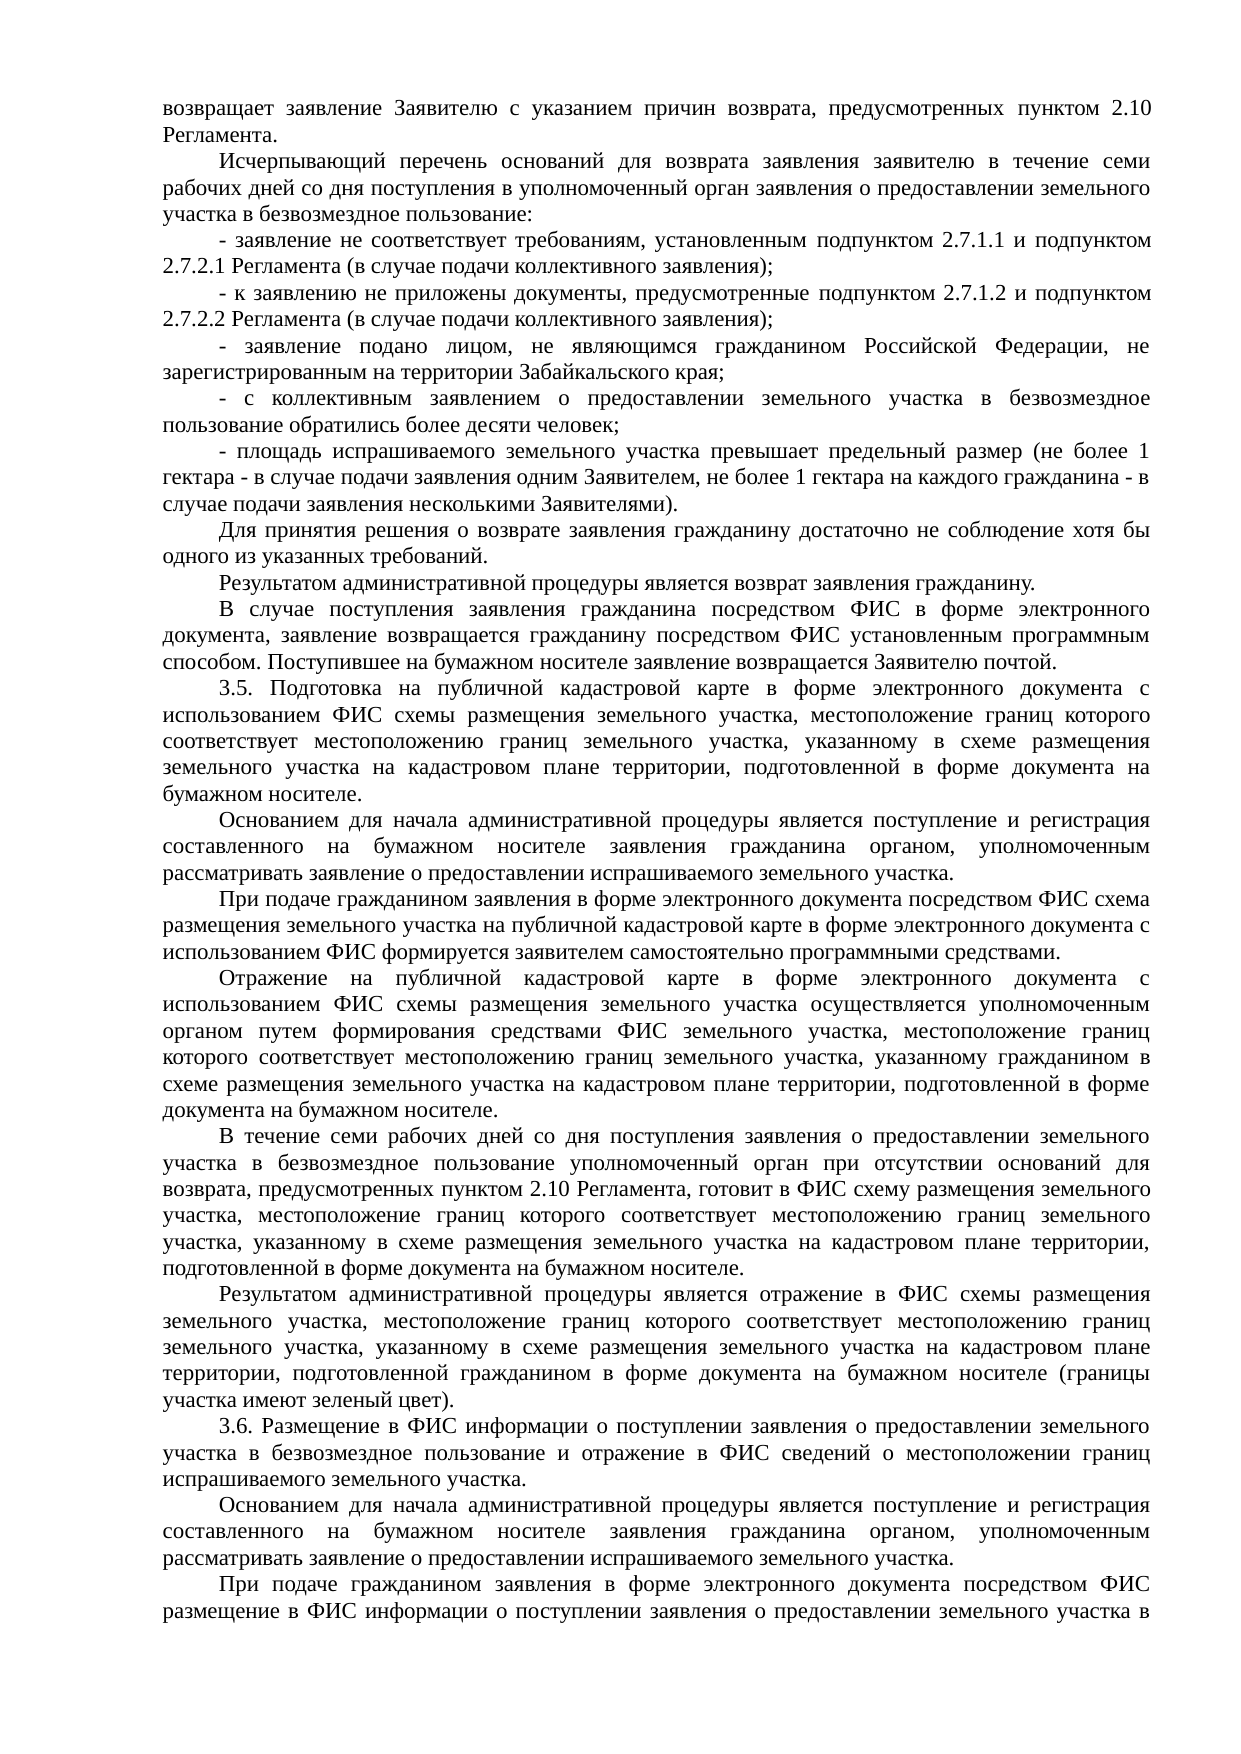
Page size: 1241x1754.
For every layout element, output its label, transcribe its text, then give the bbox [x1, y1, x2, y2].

text В течение семи рабочих дней со дня поступления заявления о предоставлении земельного участка в безвозмездное пользование уполномоченный орган при отсутствии оснований для возврата, предусмотренных пунктом 2.10 Регламента, готовит в ФИС схему размещения земельного участка, местоположение границ которого соответствует местоположению границ земельного участка, указанному в схеме размещения земельного участка на кадастровом плане территории, подготовленной в форме документа на бумажном носителе. [162, 1122, 1152, 1280]
text - заявление подано лицом, не являющимся гражданином Российской Федерации, не зарегистрированным на территории Забайкальского края; [162, 332, 1152, 384]
text - с коллективным заявлением о предоставлении земельного участка в безвозмездное пользование обратились более десяти человек; [162, 384, 1152, 437]
text При подаче гражданином заявления в форме электронного документа посредством ФИС схема размещения земельного участка на публичной кадастровой карте в форме электронного документа с использованием ФИС формируется заявителем самостоятельно программными средствами. [162, 885, 1152, 964]
text Результатом административной процедуры является отражение в ФИС схемы размещения земельного участка, местоположение границ которого соответствует местоположению границ земельного участка, указанному в схеме размещения земельного участка на кадастровом плане территории, подготовленной гражданином в форме документа на бумажном носителе (границы участка имеют зеленый цвет). [162, 1280, 1152, 1412]
text В случае поступления заявления гражданина посредством ФИС в форме электронного документа, заявление возвращается гражданину посредством ФИС установленным программным способом. Поступившее на бумажном носителе заявление возвращается Заявителю почтой. [162, 595, 1152, 674]
text - к заявлению не приложены документы, предусмотренные подпунктом 2.7.1.2 и подпунктом 2.7.2.2 Регламента (в случае подачи коллективного заявления); [162, 279, 1152, 332]
text Для принятия решения о возврате заявления гражданину достаточно не соблюдение хотя бы одного из указанных требований. [162, 516, 1152, 569]
text 3.6. Размещение в ФИС информации о поступлении заявления о предоставлении земельного участка в безвозмездное пользование и отражение в ФИС сведений о местоположении границ испрашиваемого земельного участка. [162, 1412, 1152, 1491]
text - площадь испрашиваемого земельного участка превышает предельный размер (не более 1 гектара - в случае подачи заявления одним Заявителем, не более 1 гектара на каждого гражданина - в случае подачи заявления несколькими Заявителями). [162, 437, 1152, 516]
text Основанием для начала административной процедуры является поступление и регистрация составленного на бумажном носителе заявления гражданина органом, уполномоченным рассматривать заявление о предоставлении испрашиваемого земельного участка. [162, 1491, 1152, 1570]
text 3.5. Подготовка на публичной кадастровой карте в форме электронного документа с использованием ФИС схемы размещения земельного участка, местоположение границ которого соответствует местоположению границ земельного участка, указанному в схеме размещения земельного участка на кадастровом плане территории, подготовленной в форме документа на бумажном носителе. [162, 674, 1152, 806]
text Исчерпывающий перечень оснований для возврата заявления заявителю в течение семи рабочих дней со дня поступления в уполномоченный орган заявления о предоставлении земельного участка в безвозмездное пользование: [162, 147, 1152, 226]
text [162, 1570, 1152, 1623]
text Отражение на публичной кадастровой карте в форме электронного документа с использованием ФИС схемы размещения земельного участка осуществляется уполномоченным органом путем формирования средствами ФИС земельного участка, местоположение границ которого соответствует местоположению границ земельного участка, указанному гражданином в схеме размещения земельного участка на кадастровом плане территории, подготовленной в форме документа на бумажном носителе. [162, 964, 1152, 1122]
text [162, 94, 1152, 147]
text - заявление не соответствует требованиям, установленным подпунктом 2.7.1.1 и подпунктом 2.7.2.1 Регламента (в случае подачи коллективного заявления); [162, 226, 1152, 279]
text Результатом административной процедуры является возврат заявления гражданину. [162, 569, 1152, 595]
text Основанием для начала административной процедуры является поступление и регистрация составленного на бумажном носителе заявления гражданина органом, уполномоченным рассматривать заявление о предоставлении испрашиваемого земельного участка. [162, 806, 1152, 885]
